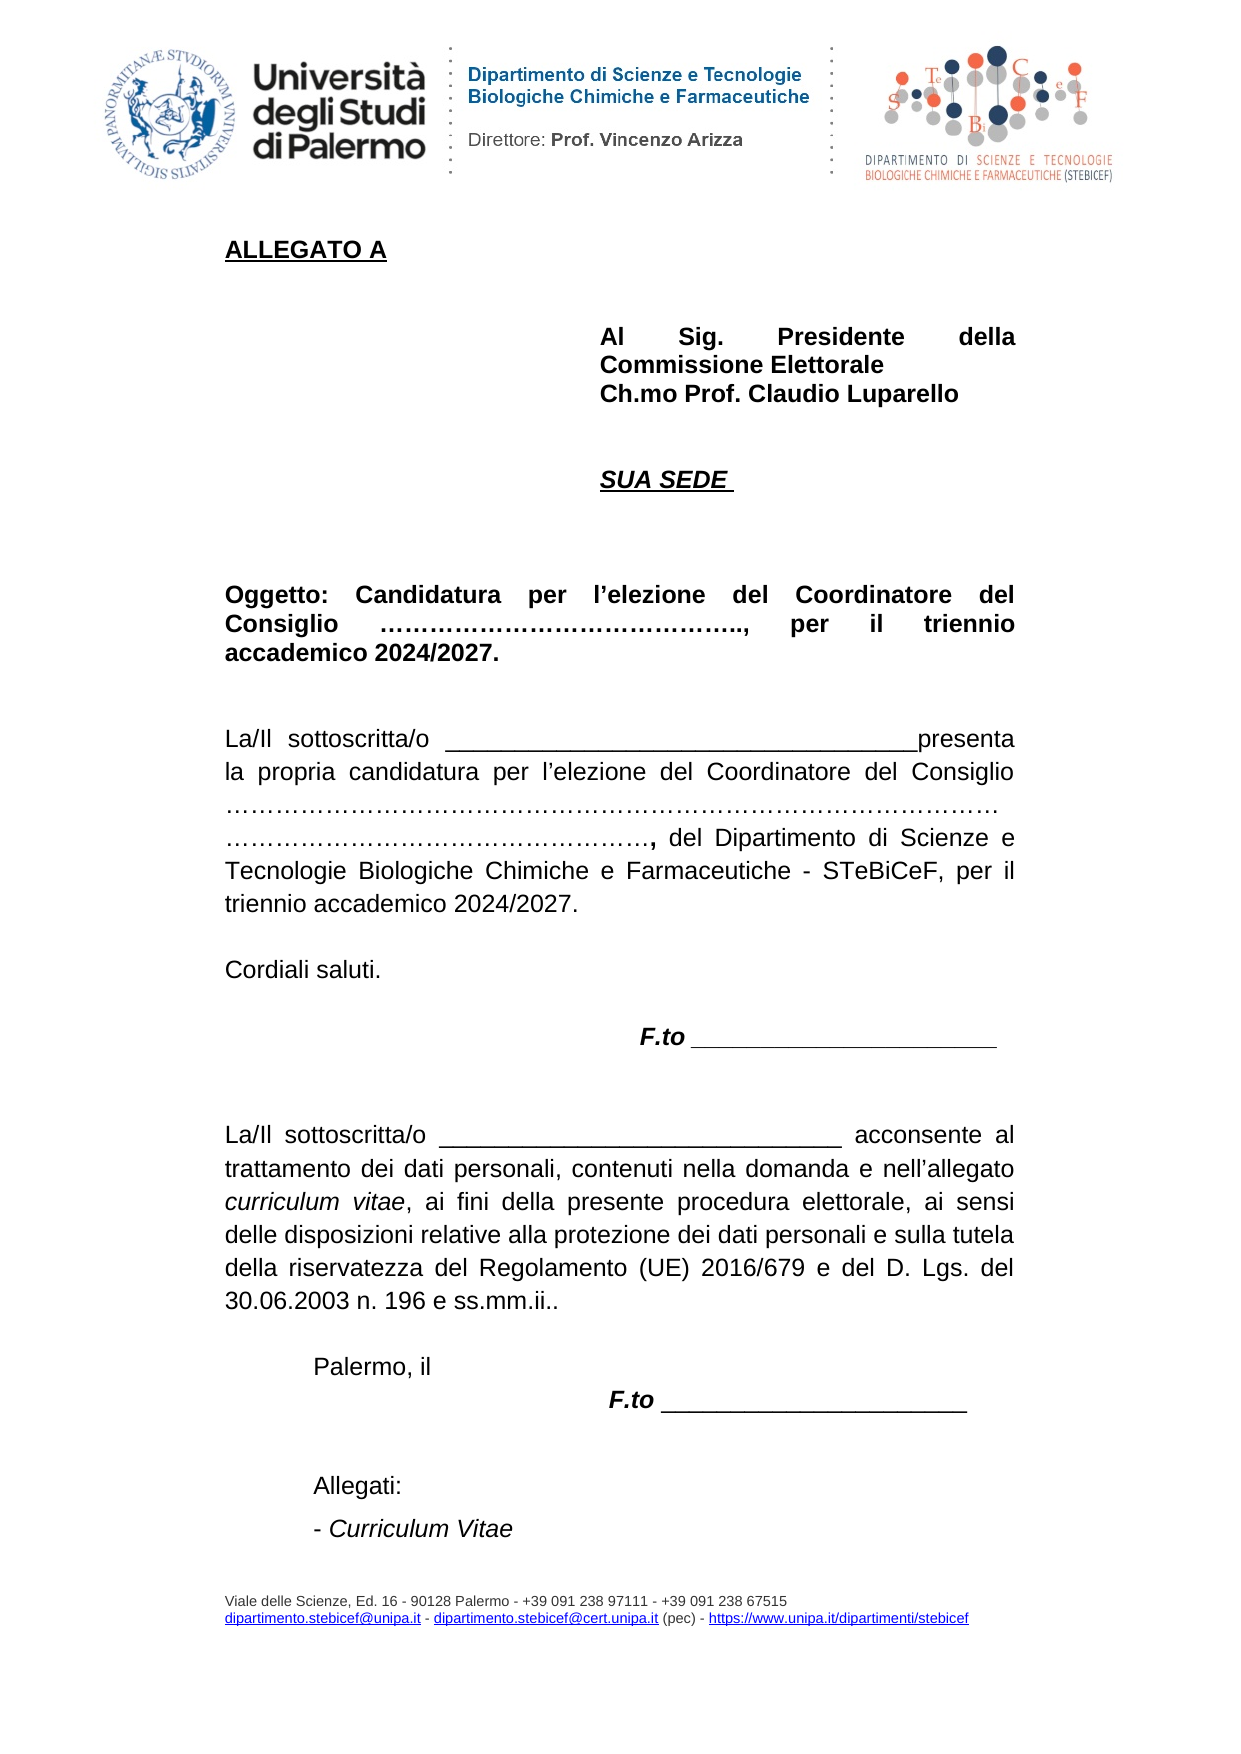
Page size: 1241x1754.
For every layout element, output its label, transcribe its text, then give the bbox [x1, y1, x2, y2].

picture [46, 0, 1192, 273]
text - Curriculum Vitae [224, 1514, 1016, 1543]
text F.to ______________________ [224, 1385, 1016, 1413]
text F.to ______________________ [224, 1021, 1016, 1050]
text ALLEGATO A [224, 236, 1016, 264]
text Al Sig. Presidente della Commissione Elettorale [599, 322, 1016, 379]
text Oggetto: Candidatura per l’elezione del Coordinatore del Consiglio …………………………………….., per il triennio accademico 2024/2027. [224, 581, 1016, 667]
text Allegati: [224, 1471, 1016, 1500]
text Cordiali saluti. [224, 955, 1016, 984]
text Palermo, il [224, 1352, 1016, 1380]
text La/Il sottoscritta/o __________________________________presenta la propria candidatura per l’elezione del Coordinatore del Consiglio ………………………………………………………………………………………………………………………………, del Dipartimento di Scienze e Tecnologie Biologiche Chimiche e Farmaceutiche - STeBiCeF, per il triennio accademico 2024/2027. [224, 724, 1016, 918]
text Ch.mo Prof. Claudio Luparello [599, 379, 1016, 408]
text SUA SEDE [599, 466, 1016, 494]
text La/Il sottoscritta/o _____________________________ acconsente al trattamento dei dati personali, contenuti nella domanda e nell’allegato curriculum vitae, ai fini della presente procedura elettorale, ai sensi delle disposizioni relative alla protezione dei dati personali e sulla tutela della riservatezza del Regolamento (UE) 2016/679 e del D. Lgs. del 30.06.2003 n. 196 e ss.mm.ii.. [224, 1121, 1016, 1314]
